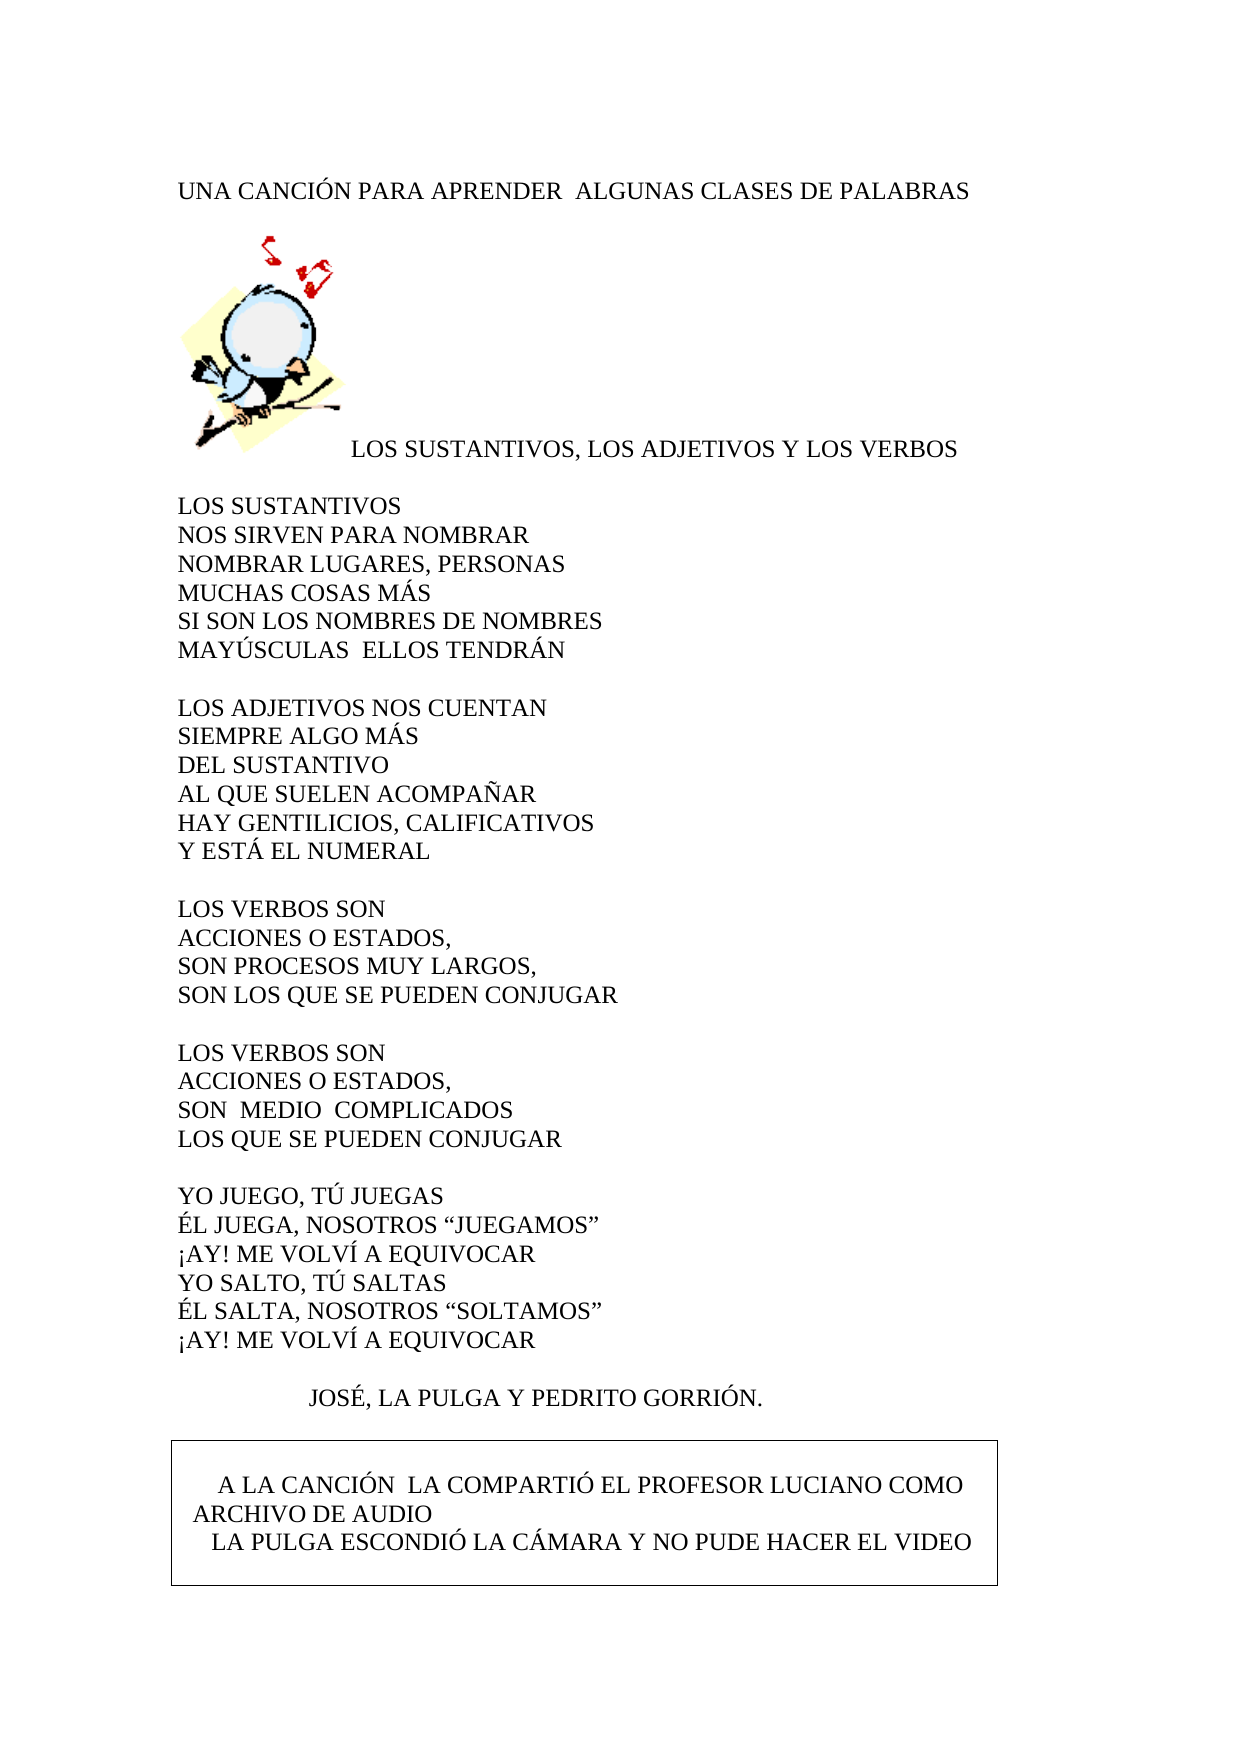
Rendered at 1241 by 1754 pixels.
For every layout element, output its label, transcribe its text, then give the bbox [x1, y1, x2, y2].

text LOS VERBOS SON [177, 894, 1063, 923]
text AL QUE SUELEN ACOMPAÑAR [177, 779, 1063, 808]
text NOMBRAR LUGARES, PERSONAS [177, 549, 1063, 578]
text ACCIONES O ESTADOS, [177, 923, 1063, 951]
text SON PROCESOS MUY LARGOS, [177, 951, 1063, 980]
picture [177, 233, 351, 458]
text NOS SIRVEN PARA NOMBRAR [177, 520, 1063, 549]
text LOS ADJETIVOS NOS CUENTAN [177, 693, 1063, 721]
text LOS VERBOS SON [177, 1038, 1063, 1066]
text DEL SUSTANTIVO [177, 750, 1063, 779]
text ÉL SALTA, NOSOTROS “SOLTAMOS” [177, 1296, 1063, 1325]
text JOSÉ, LA PULGA Y PEDRITO GORRIÓN. [177, 1383, 1063, 1411]
text LOS SUSTANTIVOS [177, 491, 1063, 520]
text YO SALTO, TÚ SALTAS [177, 1268, 1063, 1296]
text SIEMPRE ALGO MÁS [177, 721, 1063, 750]
text ¡AY! ME VOLVÍ A EQUIVOCAR [177, 1239, 1063, 1268]
text SI SON LOS NOMBRES DE NOMBRES [177, 606, 1063, 635]
text UNA CANCIÓN PARA APRENDER ALGUNAS CLASES DE PALABRAS [177, 176, 1063, 205]
text Y ESTÁ EL NUMERAL [177, 836, 1063, 865]
text ÉL JUEGA, NOSOTROS “JUEGAMOS” [177, 1210, 1063, 1239]
text HAY GENTILICIOS, CALIFICATIVOS [177, 808, 1063, 836]
text ¡AY! ME VOLVÍ A EQUIVOCAR [177, 1325, 1063, 1354]
text YO JUEGO, TÚ JUEGAS [177, 1181, 1063, 1210]
text SON LOS QUE SE PUEDEN CONJUGAR [177, 980, 1063, 1009]
text LOS QUE SE PUEDEN CONJUGAR [177, 1124, 1063, 1153]
text MUCHAS COSAS MÁS [177, 578, 1063, 606]
text ACCIONES O ESTADOS, [177, 1066, 1063, 1095]
text SON MEDIO COMPLICADOS [177, 1095, 1063, 1124]
text MAYÚSCULAS ELLOS TENDRÁN [177, 635, 1063, 664]
table_header A LA CANCIÓN LA COMPARTIÓ EL PROFESOR LUCIANO COMO ARCHIVO DE AUDIO LA PULGA ESCONDIÓ LA CÁMARA Y NO PUDE HACER EL VIDEO [172, 1441, 997, 1585]
text LOS SUSTANTIVOS, LOS ADJETIVOS Y LOS VERBOS [177, 234, 1063, 463]
